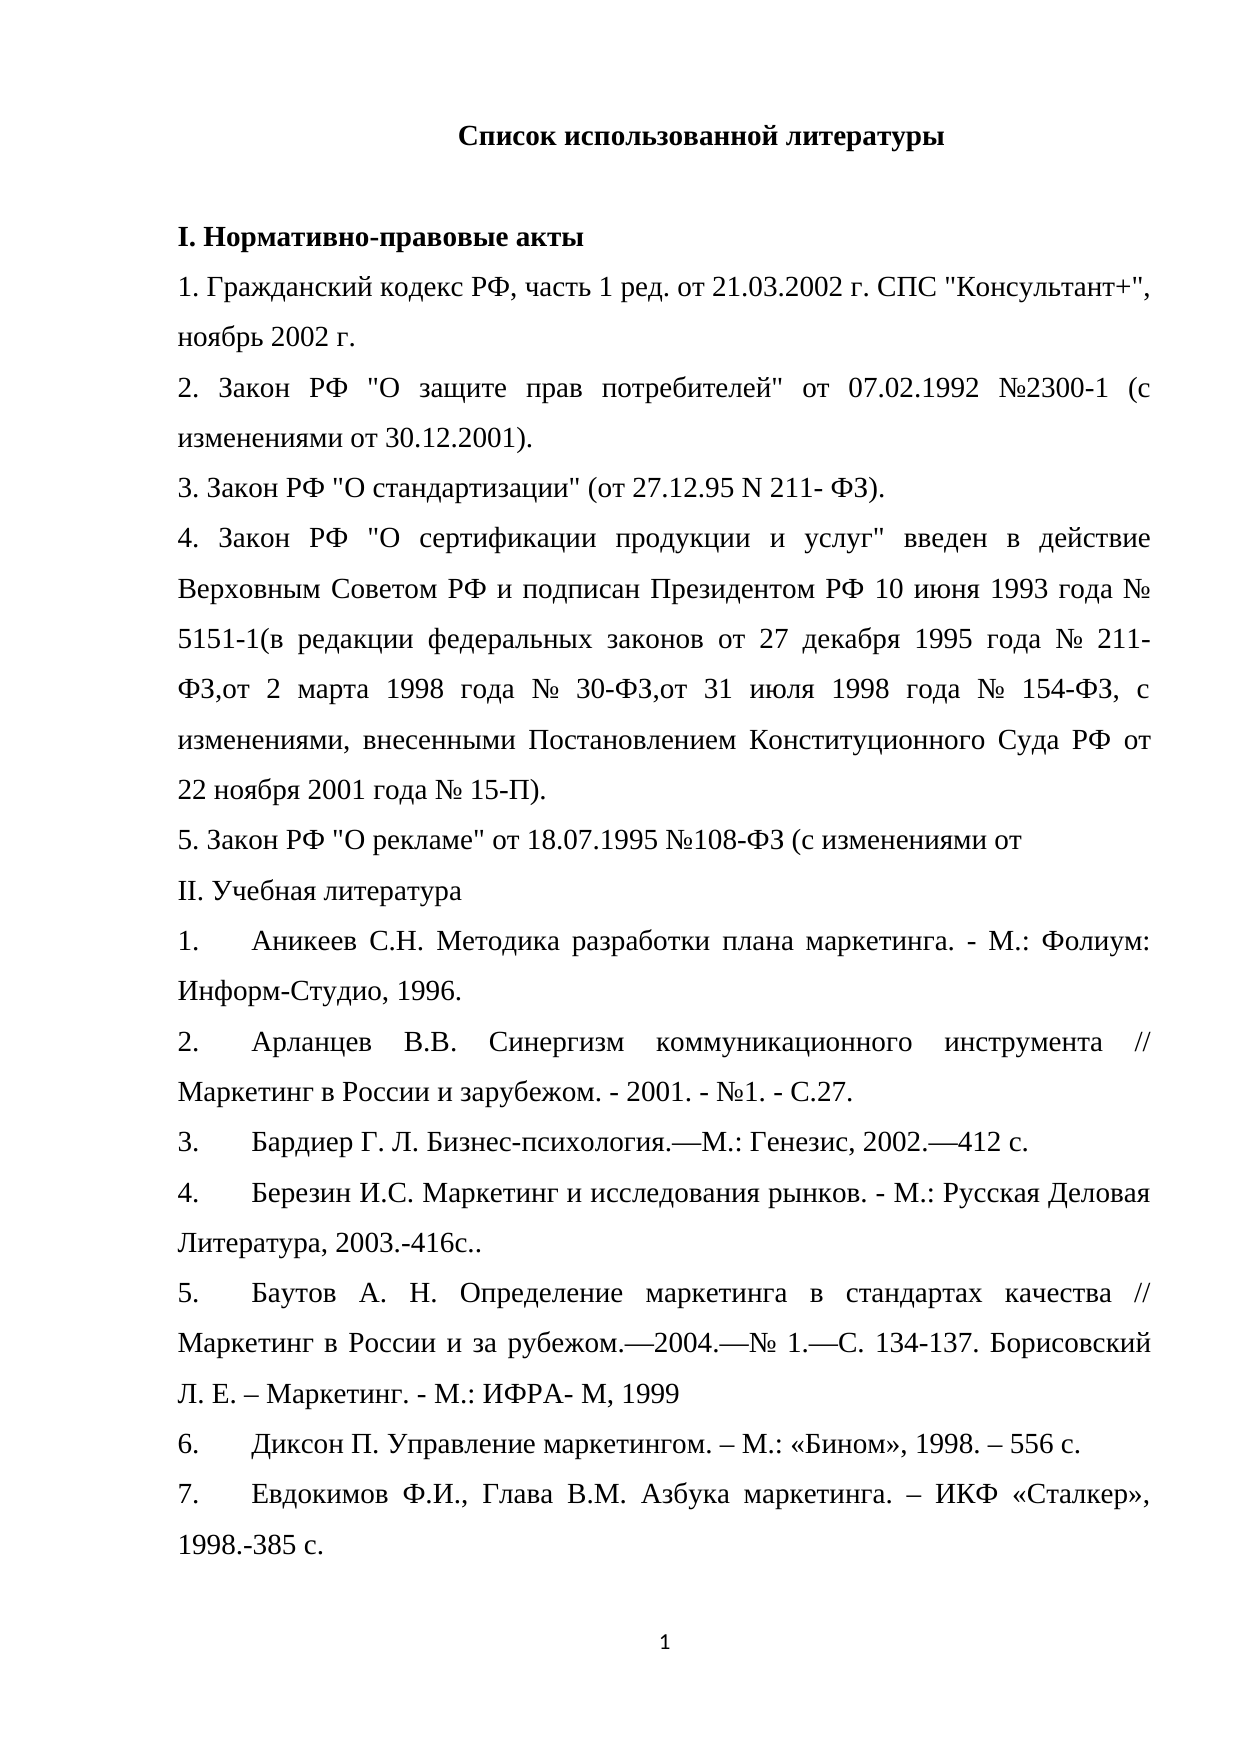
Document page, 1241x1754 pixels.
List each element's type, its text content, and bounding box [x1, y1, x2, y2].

text 2. Закон РФ "О защите прав потребителей" от 07.02.1992 №2300-1 (с изменениями от 30.12.2001). [177, 370, 1152, 453]
text II. Учебная литература [177, 873, 1152, 906]
list Березин И.С. Маркетинг и исследования рынков. - М.: Русская Деловая Литература, 2003.-416с.. [177, 1175, 1152, 1258]
list Евдокимов Ф.И., Глава В.М. Азбука маркетинга. – ИКФ «Сталкер», 1998.-385 с. [177, 1477, 1152, 1560]
text I. Нормативно-правовые акты [177, 219, 1152, 252]
text 4. Закон РФ "О сертификации продукции и услуг" введен в действие Верховным Советом РФ и подписан Президентом РФ 10 июня 1993 года № 5151-1(в редакции федеральных законов от 27 декабря 1995 года № 211-ФЗ,от 2 марта 1998 года № 30-ФЗ,от 31 июля 1998 года № 154-ФЗ, с изменениями, внесенными Постановлением Конституционного Суда РФ от 22 ноября 2001 года № 15-П). [177, 521, 1152, 806]
text Список использованной литературы [177, 118, 1152, 152]
list Диксон П. Управление маркетингом. – М.: «Бином», 1998. – 556 с. [177, 1426, 1152, 1460]
list Бардиер Г. Л. Бизнес-психология.—М.: Генезис, 2002.—412 с. [177, 1124, 1152, 1158]
text 1. Гражданский кодекс РФ, часть 1 ред. от 21.03.2002 г. СПС "Консультант+", ноябрь 2002 г. [177, 269, 1152, 353]
list Арланцев В.В. Синергизм коммуникационного инструмента // Маркетинг в России и зарубежом. - 2001. - №1. - С.27. [177, 1024, 1152, 1108]
list Баутов А. Н. Определение маркетинга в стандартах качества // Маркетинг в России и за рубежом.—2004.—№ 1.—С. 134-137. Борисовский Л. Е. – Маркетинг. - М.: ИФРА- М, 1999 [177, 1275, 1152, 1409]
list Аникеев С.Н. Методика разработки плана маркетинга. - М.: Фолиум: Информ-Студио, 1996. [177, 923, 1152, 1007]
text 5. Закон РФ "О рекламе" от 18.07.1995 №108-ФЗ (с изменениями от [177, 822, 1152, 856]
text 3. Закон РФ "О стандартизации" (от 27.12.95 N 211- ФЗ). [177, 470, 1152, 504]
